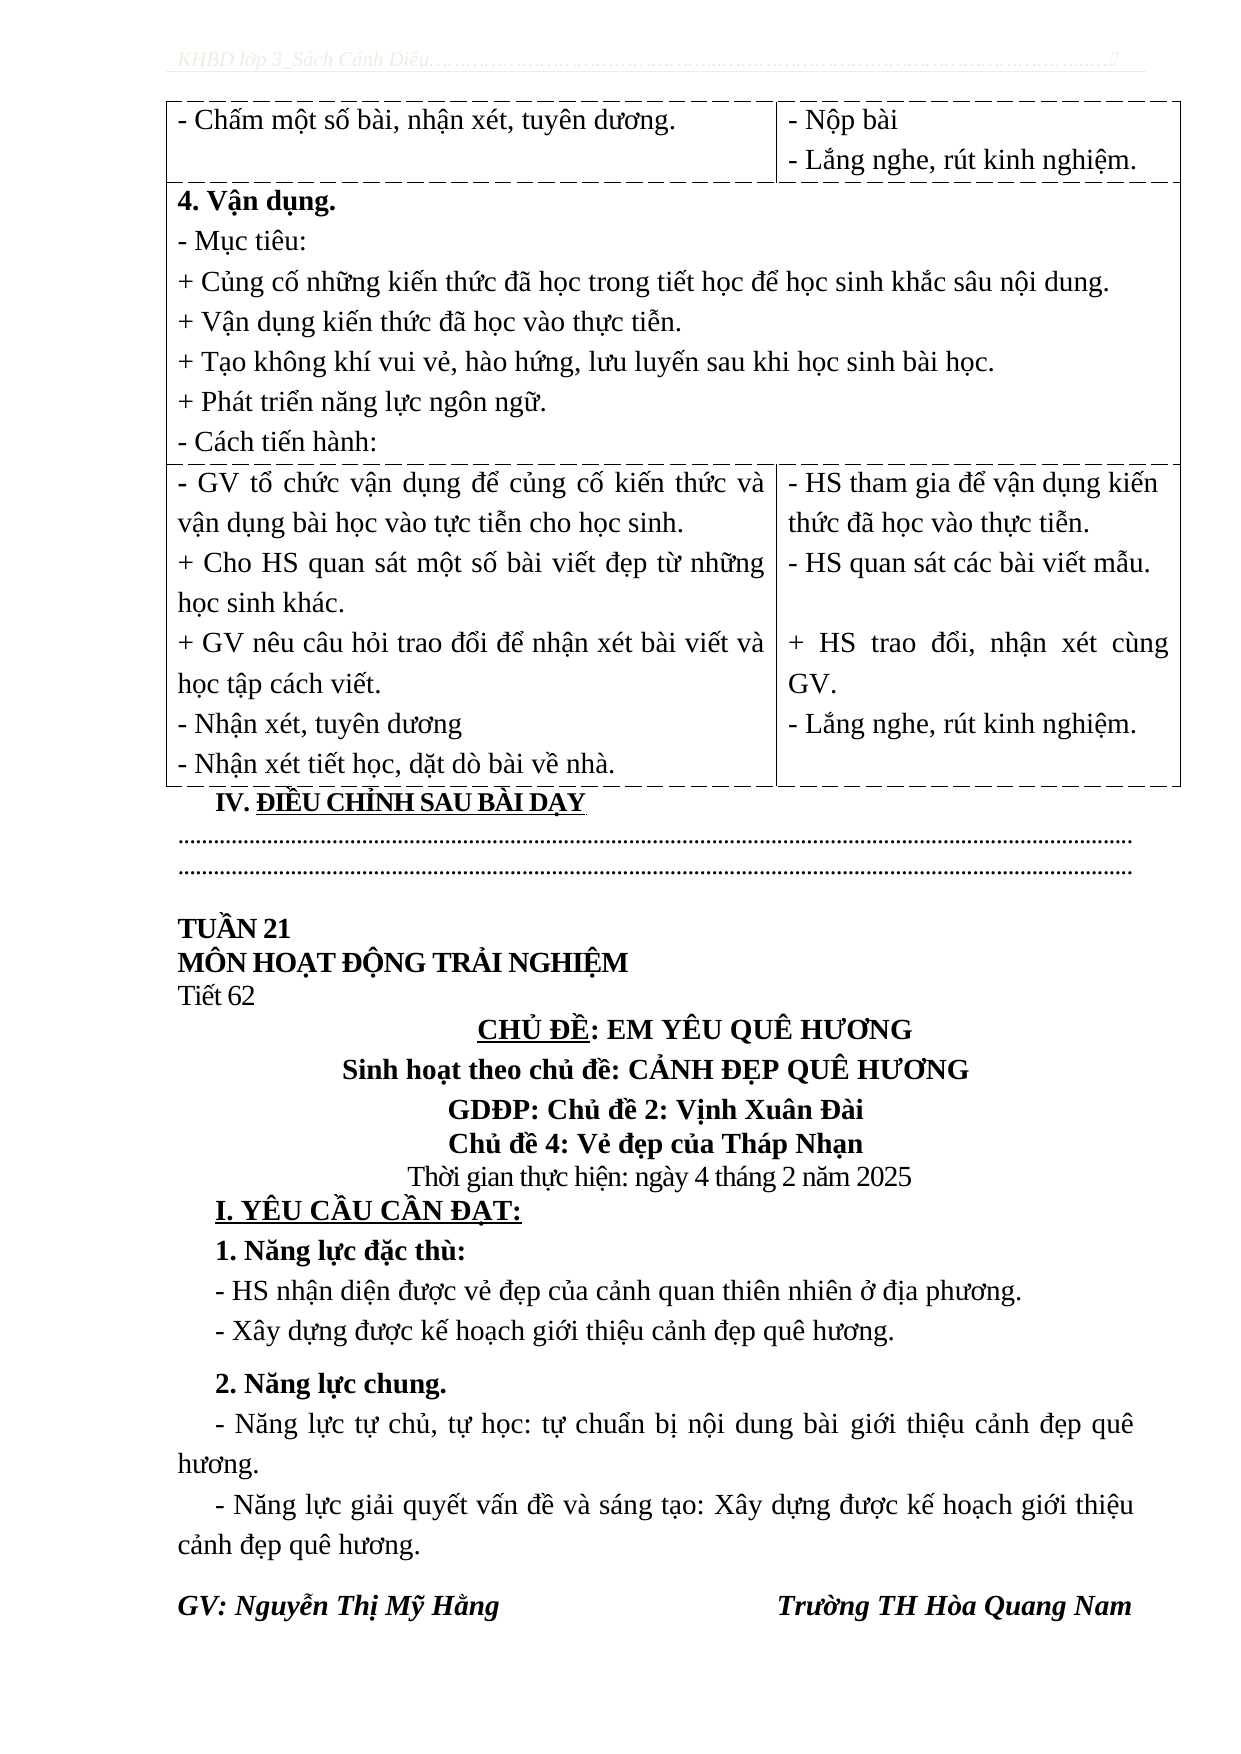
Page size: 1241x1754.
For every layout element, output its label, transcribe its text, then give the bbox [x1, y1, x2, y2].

text - Xây dựng được kế hoạch giới thiệu cảnh đẹp quê hương. [177, 1313, 1134, 1347]
text Tiết 62 [177, 978, 1134, 1012]
table_cell - HS tham gia để vận dụng kiến thức đã học vào thực tiễn. - HS quan sát các bài viết mẫu. + HS trao đổi, nhận xét cùng GV. - Lắng nghe, rút kinh nghiệm. [777, 464, 1180, 786]
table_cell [777, 101, 1180, 182]
text 2. Năng lực chung. [177, 1366, 1134, 1400]
text I. YÊU CẦU CẦN ĐẠT: [177, 1193, 1134, 1226]
table_cell - GV tổ chức vận dụng để củng cố kiến thức và vận dụng bài học vào tực tiễn cho học sinh. + Cho HS quan sát một số bài viết đẹp từ những học sinh khác. + GV nêu câu hỏi trao đổi để nhận xét bài viết và học tập cách viết. - Nhận xét, tuyên dương - Nhận xét tiết học, dặt dò bài về nhà. [167, 464, 776, 786]
text Chủ đề 4: Vẻ đẹp của Tháp Nhạn [177, 1126, 1134, 1159]
text ................................................................................................................................................................. [177, 849, 1134, 880]
text Sinh hoạt theo chủ đề: CẢNH ĐẸP QUÊ HƯƠNG [177, 1052, 1134, 1086]
text CHỦ ĐỀ: EM YÊU QUÊ HƯƠNG [177, 1012, 1134, 1045]
text MÔN HOẠT ĐỘNG TRẢI NGHIỆM [177, 945, 1134, 978]
text IV. ĐIỀU CHỈNH SAU BÀI DẠY [177, 787, 1134, 818]
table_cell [167, 101, 776, 182]
text ................................................................................................................................................................. [177, 818, 1134, 849]
text GDĐP: Chủ đề 2: Vịnh Xuân Đài [177, 1092, 1134, 1126]
text - Năng lực giải quyết vấn đề và sáng tạo: Xây dựng được kế hoạch giới thiệu cảnh đẹp quê hương. [177, 1487, 1134, 1561]
text 1. Năng lực đặc thù: [177, 1233, 1134, 1267]
text - Năng lực tự chủ, tự học: tự chuẩn bị nội dung bài giới thiệu cảnh đẹp quê hương. [177, 1406, 1134, 1480]
text TUẦN 21 [177, 911, 1134, 945]
table_cell 4. Vận dụng. - Mục tiêu: + Củng cố những kiến thức đã học trong tiết học để học sinh khắc sâu nội dung. + Vận dụng kiến thức đã học vào thực tiễn. + Tạo không khí vui vẻ, hào hứng, lưu luyến sau khi học sinh bài học. + Phát triển năng lực ngôn ngữ. - Cách tiến hành: [167, 182, 1180, 464]
text Thời gian thực hiện: ngày 4 tháng 2 năm 2025 [188, 1159, 1134, 1193]
text - HS nhận diện được vẻ đẹp của cảnh quan thiên nhiên ở địa phương. [177, 1273, 1134, 1307]
